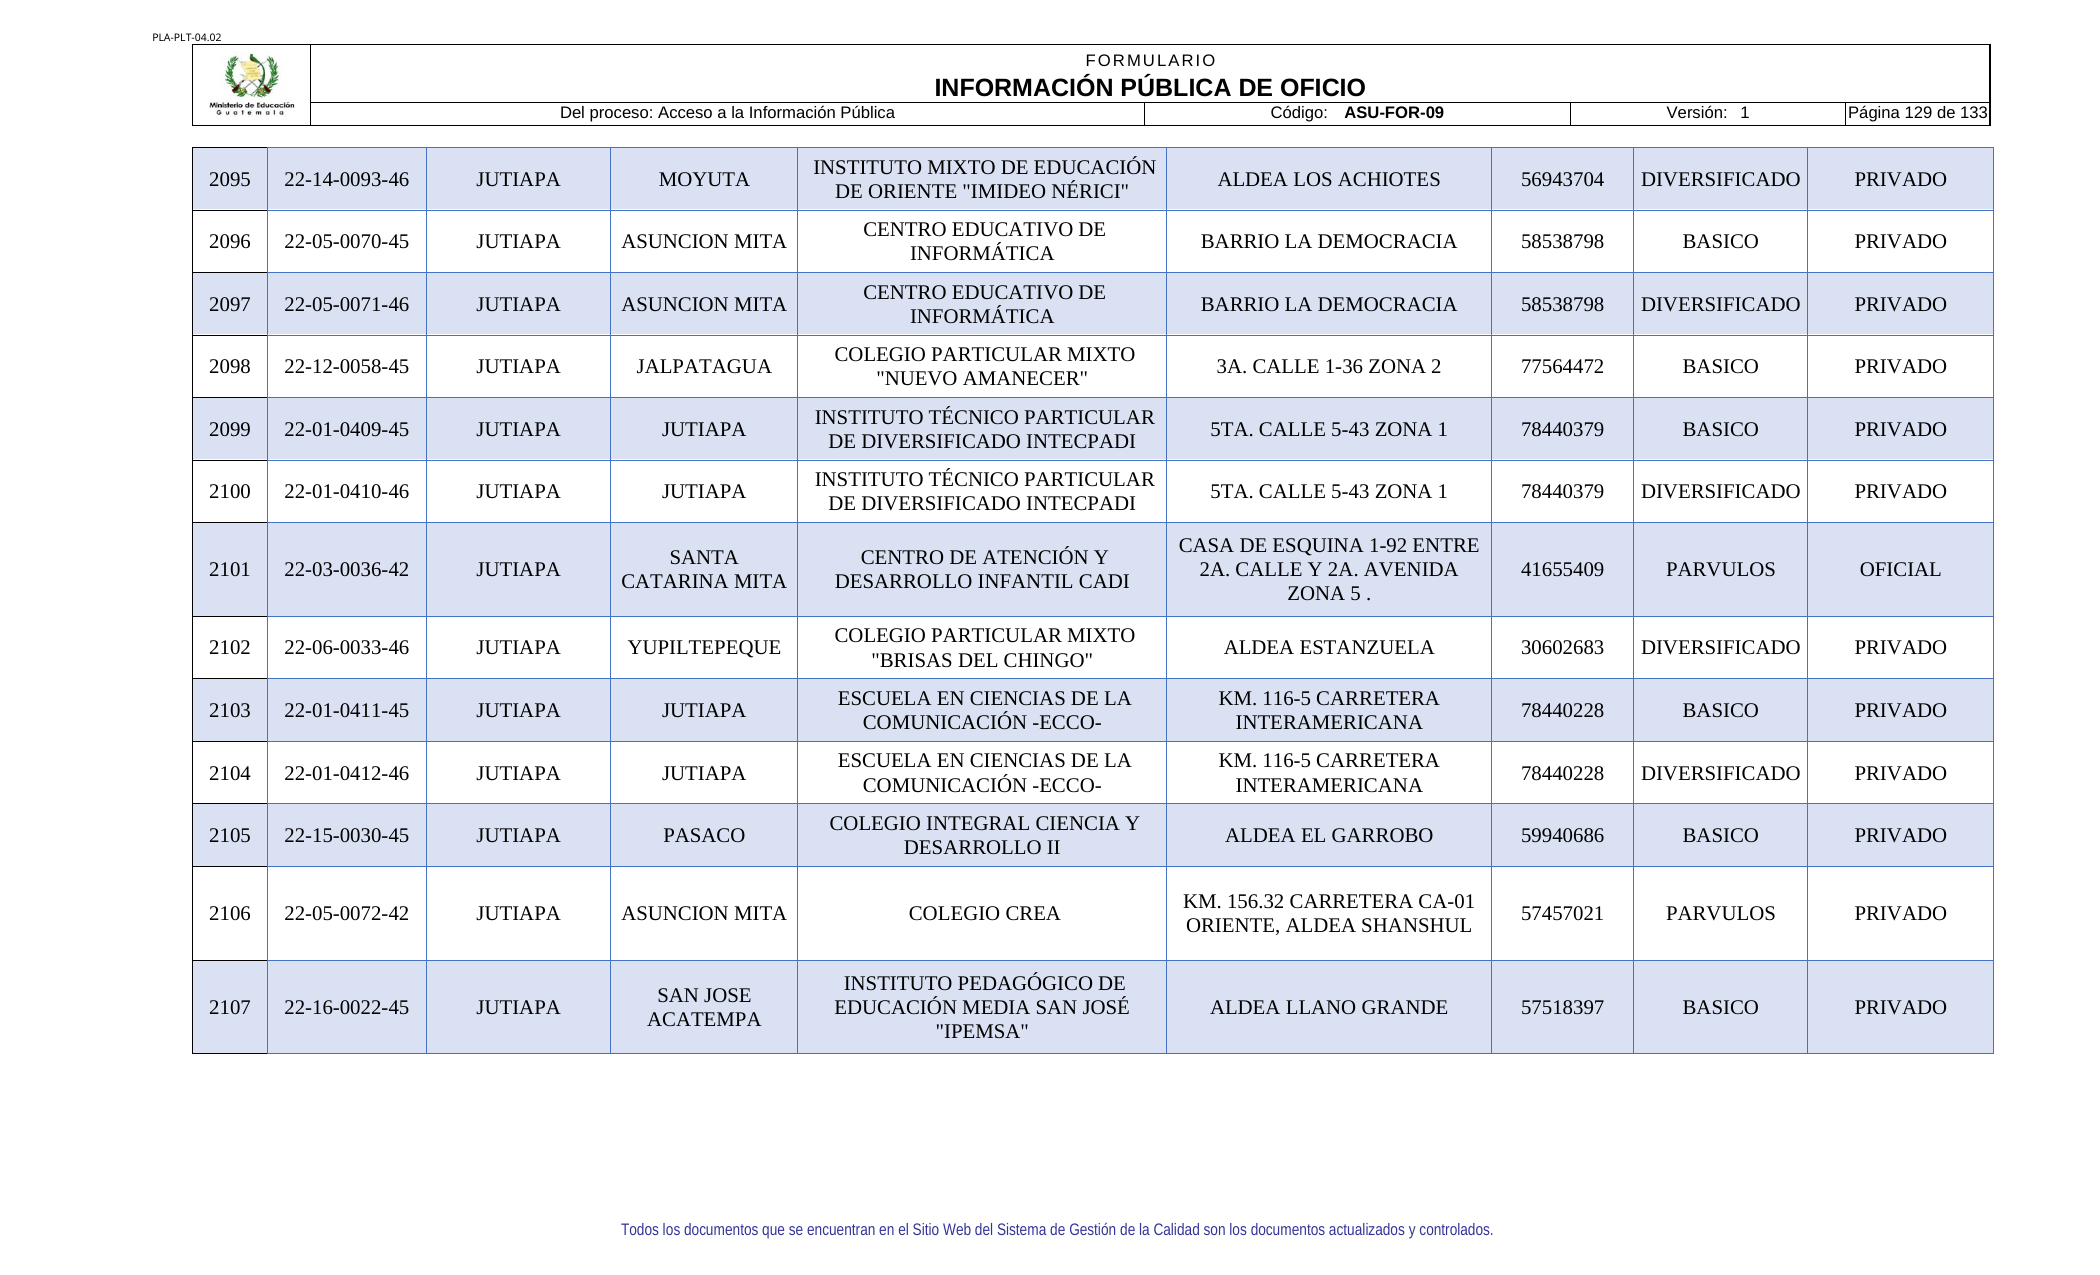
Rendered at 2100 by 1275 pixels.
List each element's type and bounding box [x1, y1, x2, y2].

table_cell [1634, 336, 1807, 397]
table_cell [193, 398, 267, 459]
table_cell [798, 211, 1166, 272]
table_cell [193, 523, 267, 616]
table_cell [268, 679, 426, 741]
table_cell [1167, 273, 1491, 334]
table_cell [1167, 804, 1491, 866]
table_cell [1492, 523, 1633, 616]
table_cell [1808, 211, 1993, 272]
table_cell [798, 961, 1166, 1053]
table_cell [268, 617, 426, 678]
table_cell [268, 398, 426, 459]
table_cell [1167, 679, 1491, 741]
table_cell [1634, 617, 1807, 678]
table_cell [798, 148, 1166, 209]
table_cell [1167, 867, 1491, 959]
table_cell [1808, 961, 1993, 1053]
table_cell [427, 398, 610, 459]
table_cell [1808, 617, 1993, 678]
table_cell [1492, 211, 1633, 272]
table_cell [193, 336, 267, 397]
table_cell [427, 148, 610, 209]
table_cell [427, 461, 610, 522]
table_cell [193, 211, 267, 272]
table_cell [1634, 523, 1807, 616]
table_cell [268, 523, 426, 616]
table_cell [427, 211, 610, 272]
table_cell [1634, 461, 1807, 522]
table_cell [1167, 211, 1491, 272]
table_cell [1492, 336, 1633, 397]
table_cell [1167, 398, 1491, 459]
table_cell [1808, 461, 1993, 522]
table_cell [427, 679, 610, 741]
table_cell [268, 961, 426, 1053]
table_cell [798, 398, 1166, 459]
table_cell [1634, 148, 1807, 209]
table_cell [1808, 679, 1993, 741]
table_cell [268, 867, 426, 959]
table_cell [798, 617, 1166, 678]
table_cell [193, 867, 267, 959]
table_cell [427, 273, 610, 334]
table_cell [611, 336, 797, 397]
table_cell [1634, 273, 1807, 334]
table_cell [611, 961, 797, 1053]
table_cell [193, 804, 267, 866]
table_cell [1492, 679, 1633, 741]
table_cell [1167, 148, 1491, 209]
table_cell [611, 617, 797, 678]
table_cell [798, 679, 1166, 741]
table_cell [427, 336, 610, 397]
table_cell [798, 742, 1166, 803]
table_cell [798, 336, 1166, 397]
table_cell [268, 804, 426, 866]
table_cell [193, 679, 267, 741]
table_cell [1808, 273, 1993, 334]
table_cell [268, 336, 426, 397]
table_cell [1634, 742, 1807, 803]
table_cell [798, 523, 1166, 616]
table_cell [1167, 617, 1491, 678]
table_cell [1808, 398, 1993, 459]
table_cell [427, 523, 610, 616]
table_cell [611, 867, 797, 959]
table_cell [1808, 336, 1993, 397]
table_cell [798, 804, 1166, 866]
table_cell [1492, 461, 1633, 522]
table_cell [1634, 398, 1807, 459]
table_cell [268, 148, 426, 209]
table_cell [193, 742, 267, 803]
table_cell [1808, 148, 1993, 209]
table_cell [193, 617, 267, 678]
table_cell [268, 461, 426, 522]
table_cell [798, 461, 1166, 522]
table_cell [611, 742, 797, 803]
picture [208, 51, 295, 117]
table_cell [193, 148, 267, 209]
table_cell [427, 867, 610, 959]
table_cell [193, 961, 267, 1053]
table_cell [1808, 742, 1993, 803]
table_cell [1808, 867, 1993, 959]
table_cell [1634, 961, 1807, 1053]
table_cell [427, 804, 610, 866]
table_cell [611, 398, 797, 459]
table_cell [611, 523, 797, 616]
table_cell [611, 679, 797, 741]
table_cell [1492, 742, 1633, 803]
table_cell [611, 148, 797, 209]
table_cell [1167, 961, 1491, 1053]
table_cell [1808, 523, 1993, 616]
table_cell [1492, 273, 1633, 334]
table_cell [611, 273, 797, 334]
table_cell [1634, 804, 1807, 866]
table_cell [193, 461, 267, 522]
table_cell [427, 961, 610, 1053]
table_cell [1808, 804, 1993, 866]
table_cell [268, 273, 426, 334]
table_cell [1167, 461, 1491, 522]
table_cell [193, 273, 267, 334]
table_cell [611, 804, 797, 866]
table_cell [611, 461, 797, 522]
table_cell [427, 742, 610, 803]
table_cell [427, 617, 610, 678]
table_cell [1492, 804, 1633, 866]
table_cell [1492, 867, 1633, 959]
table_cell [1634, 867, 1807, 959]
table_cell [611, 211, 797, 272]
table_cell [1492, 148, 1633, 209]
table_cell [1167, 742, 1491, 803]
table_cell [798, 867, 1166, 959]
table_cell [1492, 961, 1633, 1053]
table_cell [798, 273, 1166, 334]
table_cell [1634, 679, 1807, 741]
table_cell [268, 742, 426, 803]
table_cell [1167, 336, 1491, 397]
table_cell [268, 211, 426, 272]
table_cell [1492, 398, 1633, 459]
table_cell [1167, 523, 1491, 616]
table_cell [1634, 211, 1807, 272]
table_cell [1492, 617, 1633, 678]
